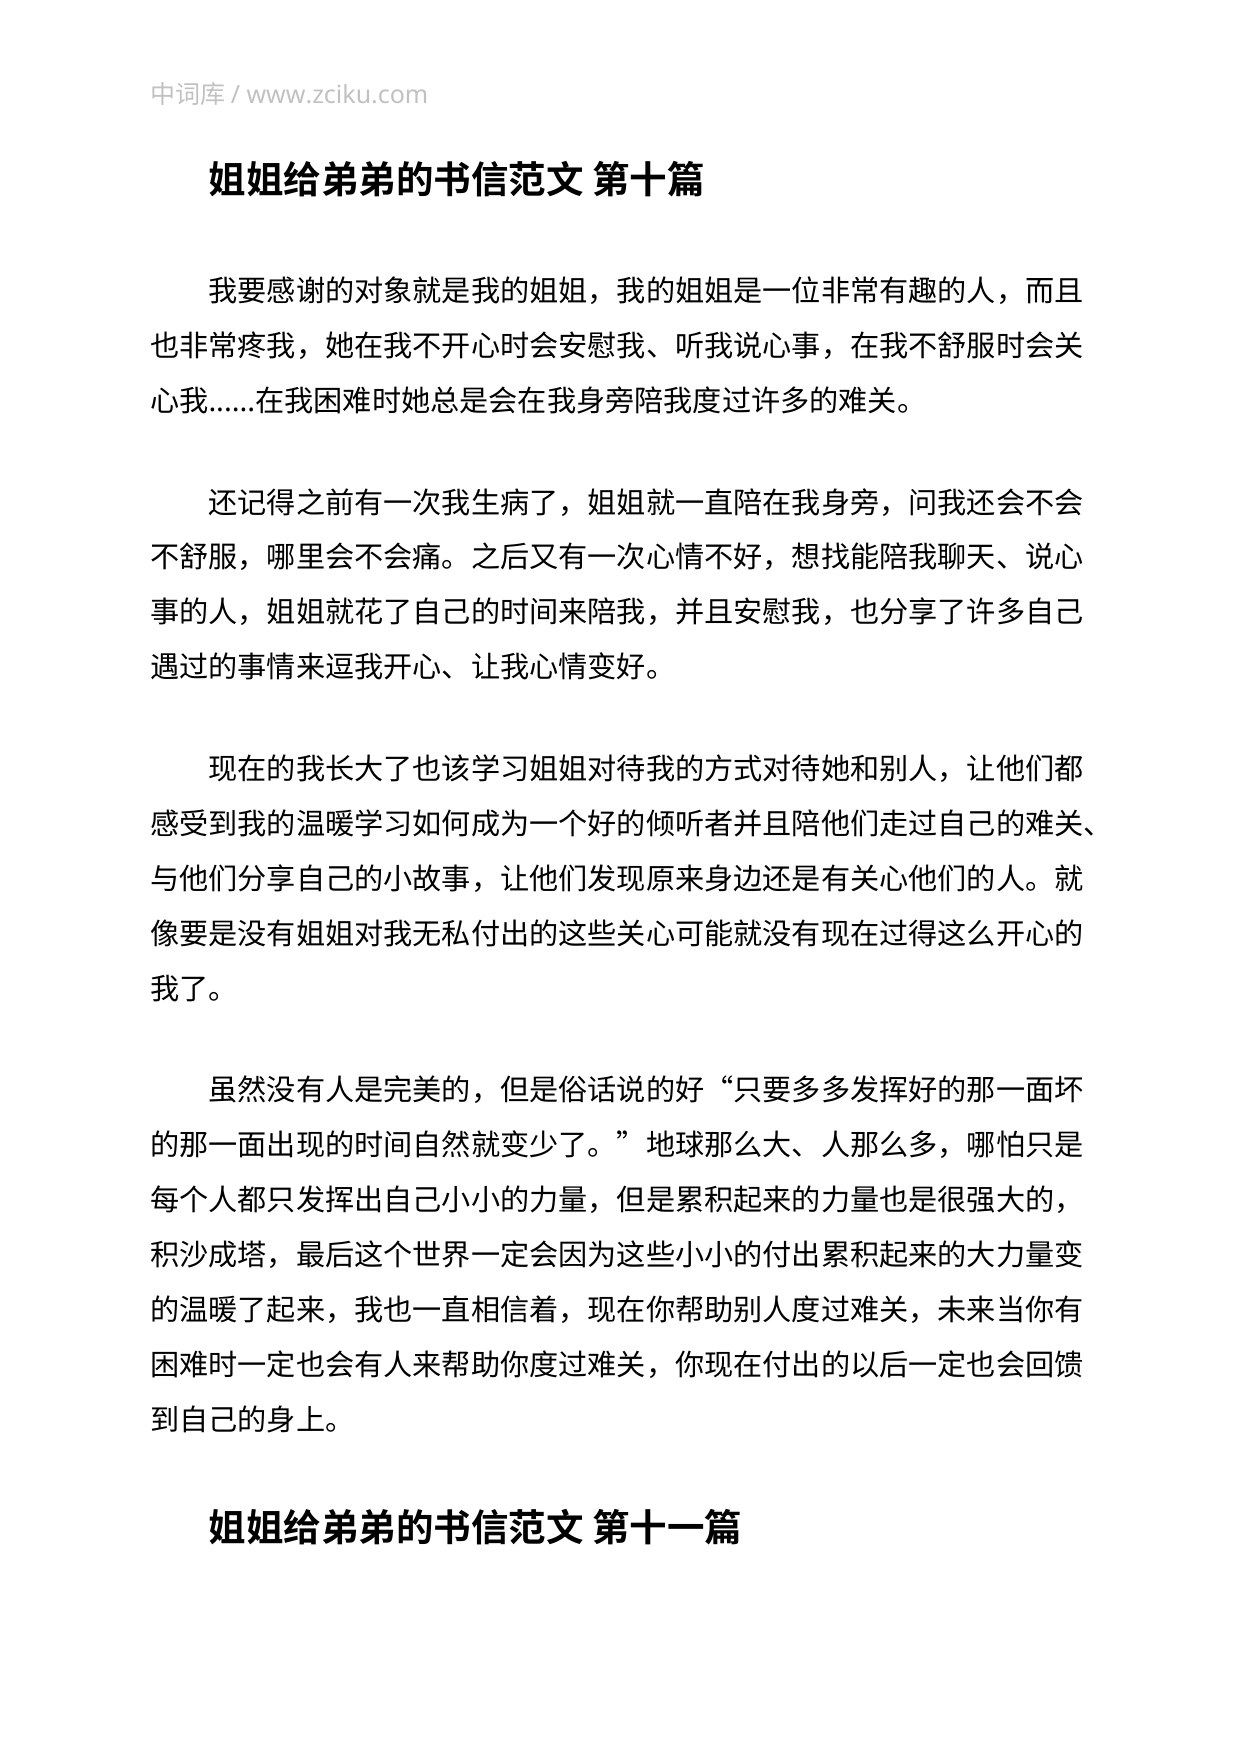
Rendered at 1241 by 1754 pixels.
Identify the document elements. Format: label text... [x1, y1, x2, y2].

text 我要感谢的对象就是我的姐姐，我的姐姐是一位非常有趣的人，而且也非常疼我，她在我不开心时会安慰我、听我说心事，在我不舒服时会关心我......在我困难时她总是会在我身旁陪我度过许多的难关。 [150, 267, 1090, 419]
text 姐姐给弟弟的书信范文 第十篇 [150, 150, 1090, 204]
text 虽然没有人是完美的，但是俗话说的好“只要多多发挥好的那一面坏的那一面出现的时间自然就变少了。”地球那么大、人那么多，哪怕只是每个人都只发挥出自己小小的力量，但是累积起来的力量也是很强大的，积沙成塔，最后这个世界一定会因为这些小小的付出累积起来的大力量变的温暖了起来，我也一直相信着，现在你帮助别人度过难关，未来当你有困难时一定也会有人来帮助你度过难关，你现在付出的以后一定也会回馈到自己的身上。 [150, 1067, 1090, 1439]
text 还记得之前有一次我生病了，姐姐就一直陪在我身旁，问我还会不会不舒服，哪里会不会痛。之后又有一次心情不好，想找能陪我聊天、说心事的人，姐姐就花了自己的时间来陪我，并且安慰我，也分享了许多自己遇过的事情来逗我开心、让我心情变好。 [150, 479, 1090, 686]
text 现在的我长大了也该学习姐姐对待我的方式对待她和别人，让他们都感受到我的温暖学习如何成为一个好的倾听者并且陪他们走过自己的难关、与他们分享自己的小故事，让他们发现原来身边还是有关心他们的人。就像要是没有姐姐对我无私付出的这些关心可能就没有现在过得这么开心的我了。 [150, 746, 1090, 1007]
text 姐姐给弟弟的书信范文 第十一篇 [150, 1498, 1090, 1552]
